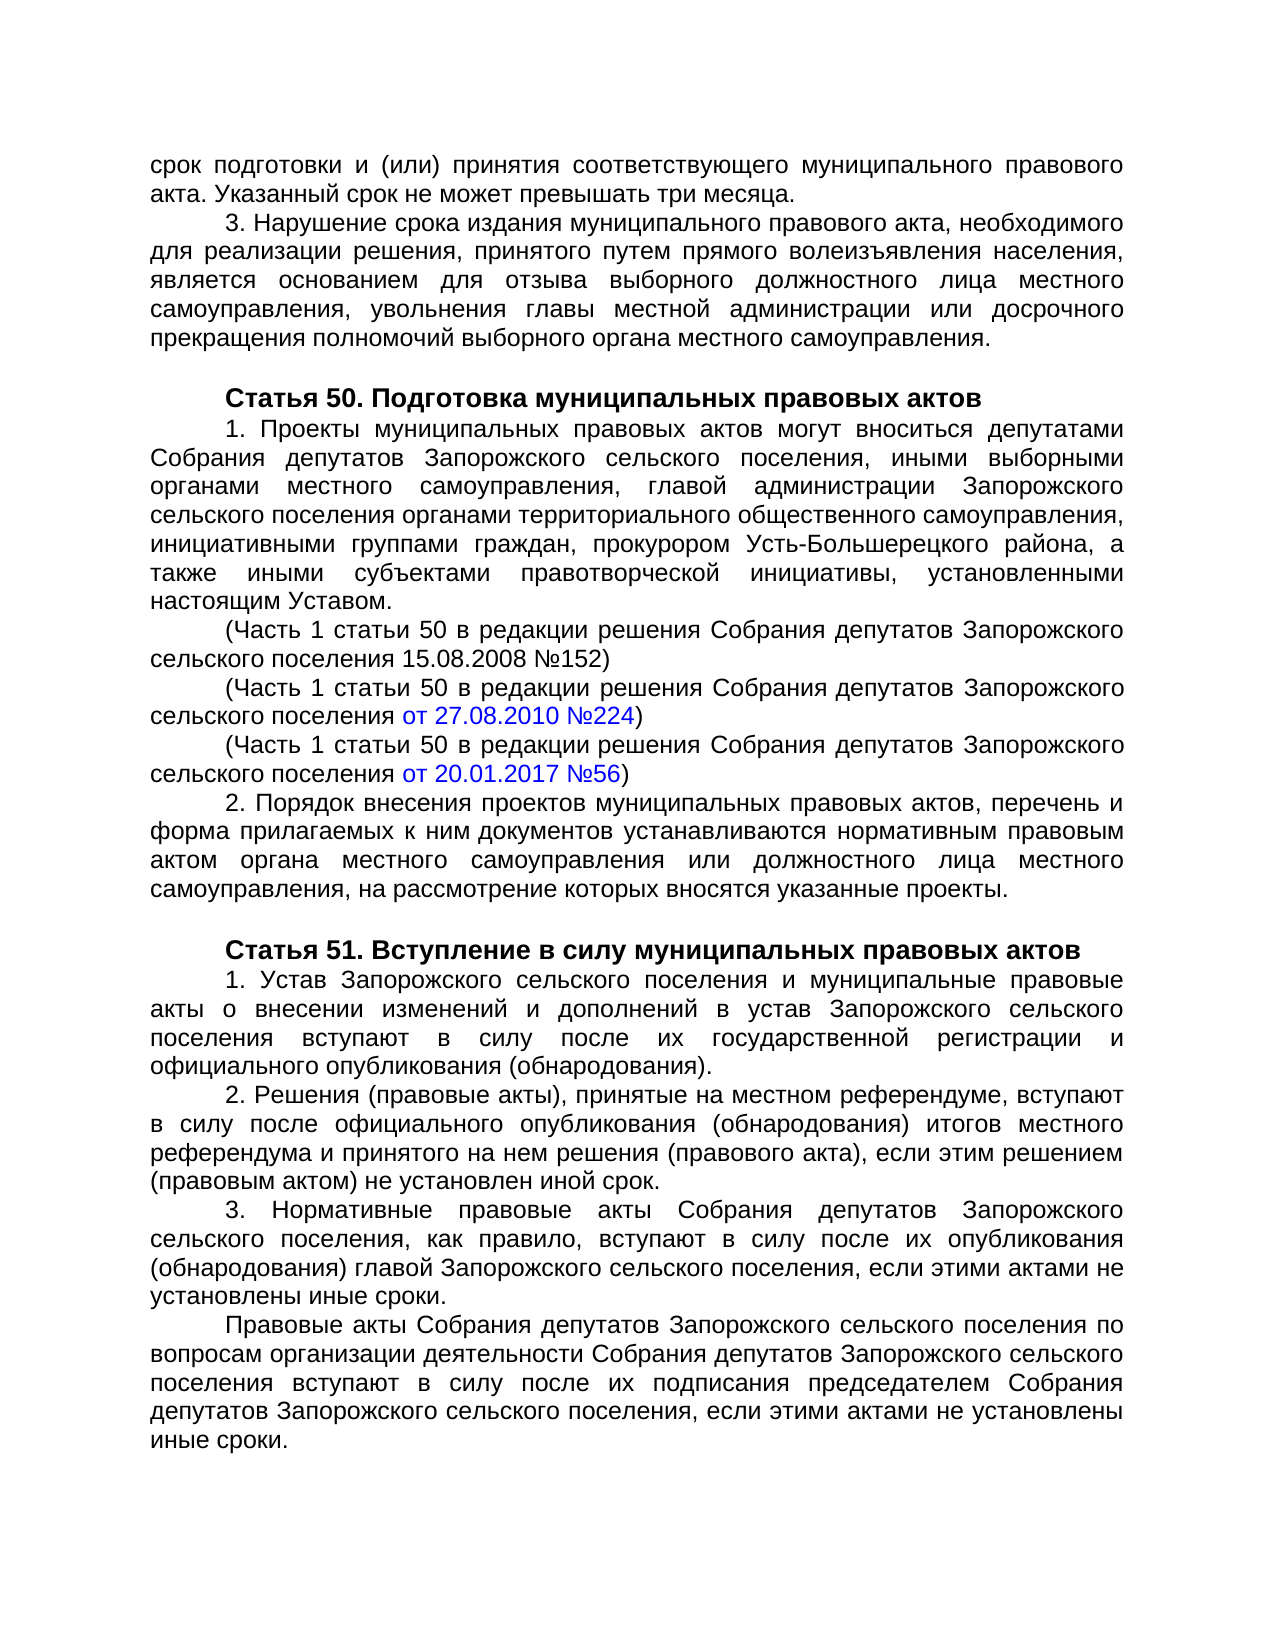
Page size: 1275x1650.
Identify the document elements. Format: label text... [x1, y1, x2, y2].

text (Часть 1 статьи 50 в редакции решения Собрания депутатов Запорожского сельского поселения 15.08.2008 №152) [150, 615, 1125, 672]
text 1. Проекты муниципальных правовых актов могут вноситься депутатами Собрания депутатов Запорожского сельского поселения, иными выборными органами местного самоуправления, главой администрации Запорожского сельского поселения органами территориального общественного самоуправления, инициативными группами граждан, прокурором Усть-Большерецкого района, а также иными субъектами правотворческой инициативы, установленными настоящим Уставом. [150, 414, 1125, 615]
text Статья 50. Подготовка муниципальных правовых актов [150, 382, 1125, 414]
text 2. Решения (правовые акты), принятые на местном референдуме, вступают в силу после официального опубликования (обнародования) итогов местного референдума и принятого на нем решения (правового акта), если этим решением (правовым актом) не установлен иной срок. [150, 1080, 1125, 1195]
text Правовые акты Собрания депутатов Запорожского сельского поселения по вопросам организации деятельности Собрания депутатов Запорожского сельского поселения вступают в силу после их подписания председателем Собрания депутатов Запорожского сельского поселения, если этими актами не установлены иные сроки. [150, 1310, 1125, 1454]
text 3. Нарушение срока издания муниципального правового акта, необходимого для реализации решения, принятого путем прямого волеизъявления населения, является основанием для отзыва выборного должностного лица местного самоуправления, увольнения главы местной администрации или досрочного прекращения полномочий выборного органа местного самоуправления. [150, 207, 1125, 351]
text (Часть 1 статьи 50 в редакции решения Собрания депутатов Запорожского сельского поселения от 27.08.2010 №224) [150, 672, 1125, 730]
text 2. Порядок внесения проектов муниципальных правовых актов, перечень и форма прилагаемых к ним документов устанавливаются нормативным правовым актом органа местного самоуправления или должностного лица местного самоуправления, на рассмотрение которых вносятся указанные проекты. [150, 787, 1125, 902]
text Статья 51. Вступление в силу муниципальных правовых актов [150, 934, 1125, 965]
text 3. Нормативные правовые акты Собрания депутатов Запорожского сельского поселения, как правило, вступают в силу после их опубликования (обнародования) главой Запорожского сельского поселения, если этими актами не установлены иные сроки. [150, 1195, 1125, 1310]
text 1. Устав Запорожского сельского поселения и муниципальные правовые акты о внесении изменений и дополнений в устав Запорожского сельского поселения вступают в силу после их государственной регистрации и официального опубликования (обнародования). [150, 965, 1125, 1080]
text (Часть 1 статьи 50 в редакции решения Собрания депутатов Запорожского сельского поселения от 20.01.2017 №56) [150, 730, 1125, 787]
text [150, 150, 1125, 207]
